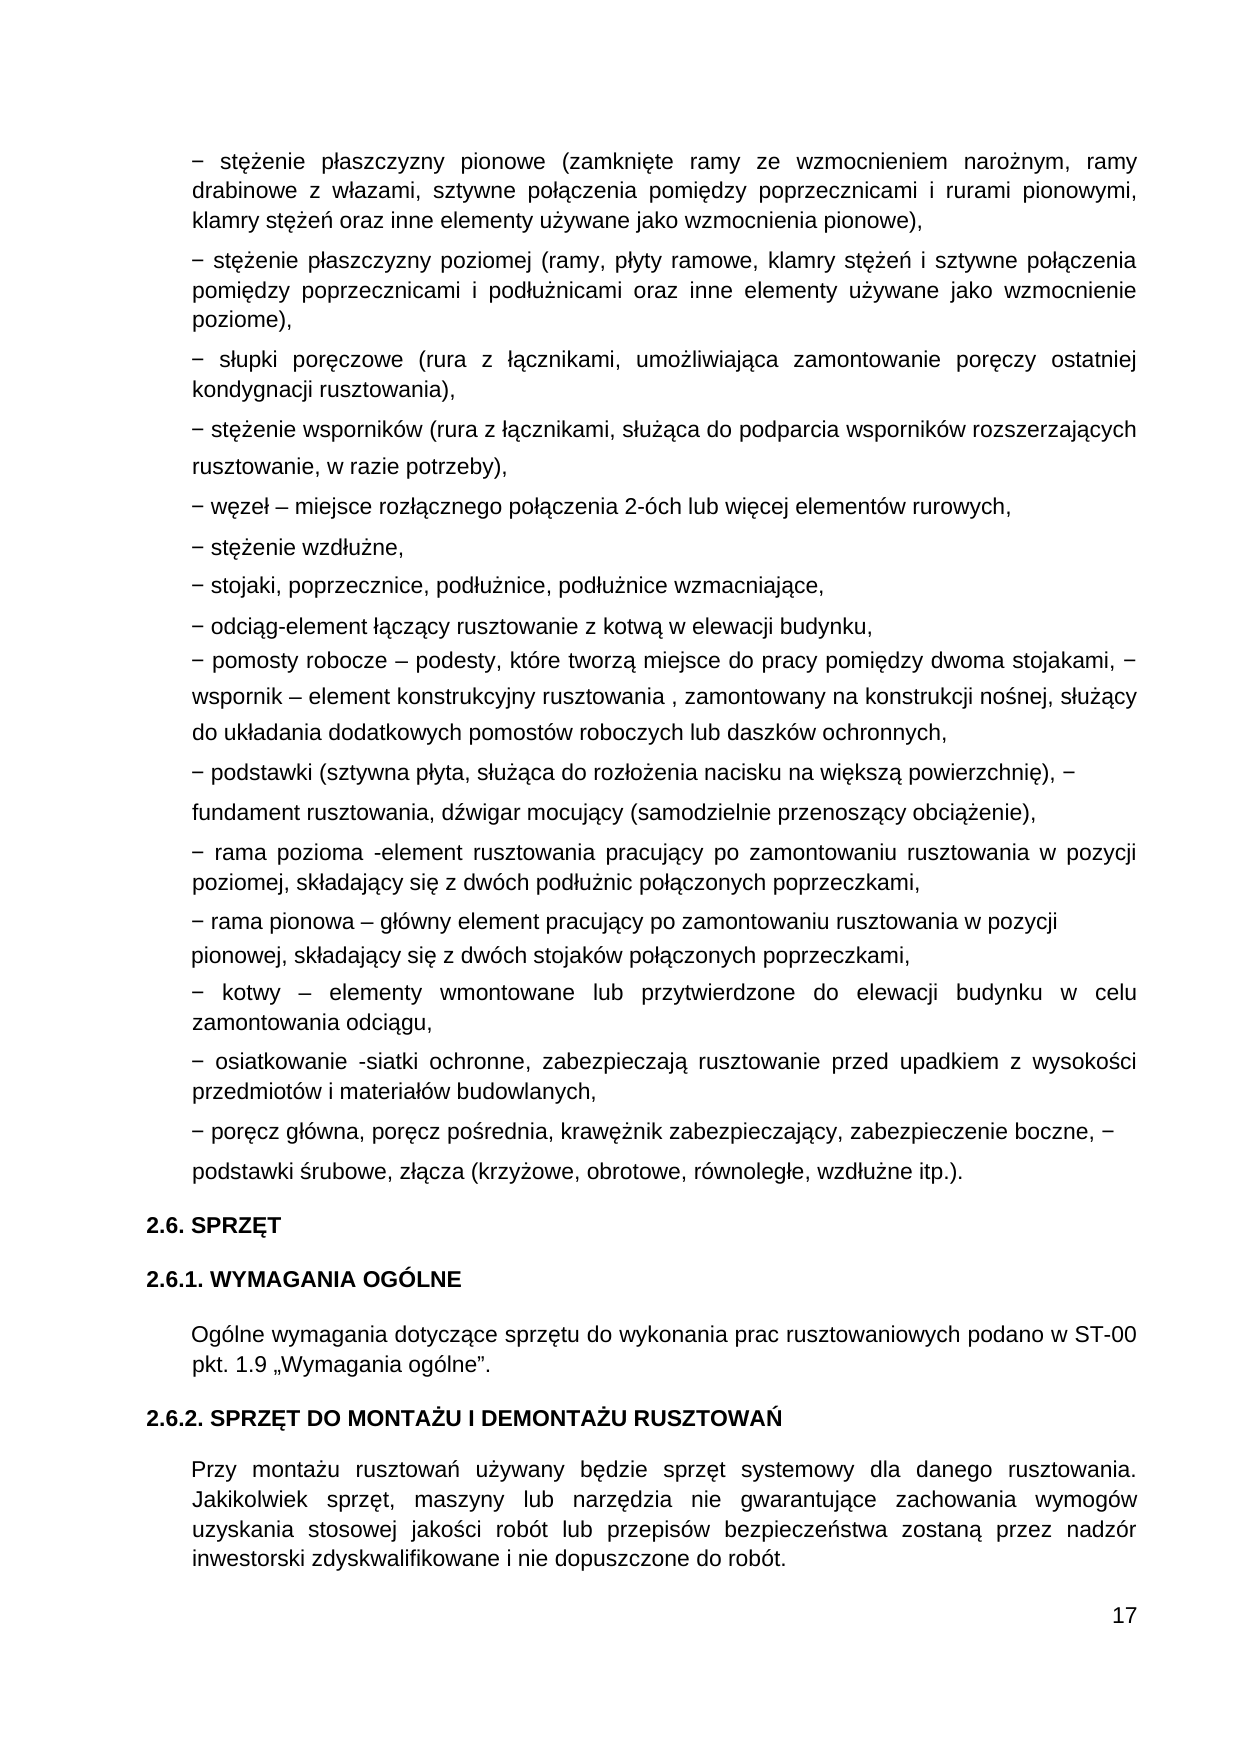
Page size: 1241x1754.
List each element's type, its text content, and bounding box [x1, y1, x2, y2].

text − stojaki, poprzecznice, podłużnice, podłużnice wzmacniające, [191, 572, 1138, 599]
text − poręcz główna, poręcz pośrednia, krawężnik zabezpieczający, zabezpieczenie boczne, − podstawki śrubowe, złącza (krzyżowe, obrotowe, równoległe, wzdłużne itp.). [191, 1118, 1115, 1184]
text Przy montażu rusztowań używany będzie sprzęt systemowy dla danego rusztowania. Jakikolwiek sprzęt, maszyny lub narzędzia nie gwarantujące zachowania wymogów uzyskania stosowej jakości robót lub przepisów bezpieczeństwa zostaną przez nadzór inwestorski zdyskwalifikowane i nie dopuszczone do robót. [191, 1456, 1138, 1572]
text − stężenie płaszczyzny poziomej (ramy, płyty ramowe, klamry stężeń i sztywne połączenia pomiędzy poprzecznicami i podłużnicami oraz inne elementy używane jako wzmocnienie poziome), [191, 247, 1138, 333]
text − stężenie wzdłużne, [191, 533, 1138, 560]
text − odciąg-element łączący rusztowanie z kotwą w elewacji budynku, [191, 613, 1138, 639]
text − rama pionowa – główny element pracujący po zamontowaniu rusztowania w pozycji [191, 908, 1138, 934]
text − węzeł – miejsce rozłącznego połączenia 2-óch lub więcej elementów rurowych, [191, 493, 1138, 519]
text − pomosty robocze – podesty, które tworzą miejsce do pracy pomiędzy dwoma stojakami, − wspornik – element konstrukcyjny rusztowania , zamontowany na konstrukcji nośnej, służący do układania dodatkowych pomostów roboczych lub daszków ochronnych, [191, 647, 1138, 745]
text − stężenie wsporników (rura z łącznikami, służąca do podparcia wsporników rozszerzających rusztowanie, w razie potrzeby), [191, 416, 1138, 479]
text − stężenie płaszczyzny pionowe (zamknięte ramy ze wzmocnieniem narożnym, ramy drabinowe z włazami, sztywne połączenia pomiędzy poprzecznicami i rurami pionowymi, klamry stężeń oraz inne elementy używane jako wzmocnienia pionowe), [191, 148, 1138, 233]
text − rama pozioma -element rusztowania pracujący po zamontowaniu rusztowania w pozycji poziomej, składający się z dwóch podłużnic połączonych poprzeczkami, [191, 839, 1138, 895]
text − podstawki (sztywna płyta, służąca do rozłożenia nacisku na większą powierzchnię), − fundament rusztowania, dźwigar mocujący (samodzielnie przenoszący obciążenie), [191, 759, 1076, 825]
text pionowej, składający się z dwóch stojaków połączonych poprzeczkami, [191, 942, 1138, 968]
text 2.6. SPRZĘT [146, 1212, 1138, 1238]
text − słupki poręczowe (rura z łącznikami, umożliwiająca zamontowanie poręczy ostatniej kondygnacji rusztowania), [191, 346, 1138, 402]
text Ogólne wymagania dotyczące sprzętu do wykonania prac rusztowaniowych podano w ST-00 pkt. 1.9 „Wymagania ogólne”. [191, 1321, 1138, 1377]
text − kotwy – elementy wmontowane lub przytwierdzone do elewacji budynku w celu zamontowania odciągu, [191, 979, 1138, 1035]
text 2.6.2. SPRZĘT DO MONTAŻU I DEMONTAŻU RUSZTOWAŃ [146, 1405, 1138, 1432]
text 2.6.1. WYMAGANIA OGÓLNE [146, 1266, 1138, 1293]
text − osiatkowanie -siatki ochronne, zabezpieczają rusztowanie przed upadkiem z wysokości przedmiotów i materiałów budowlanych, [191, 1048, 1138, 1104]
